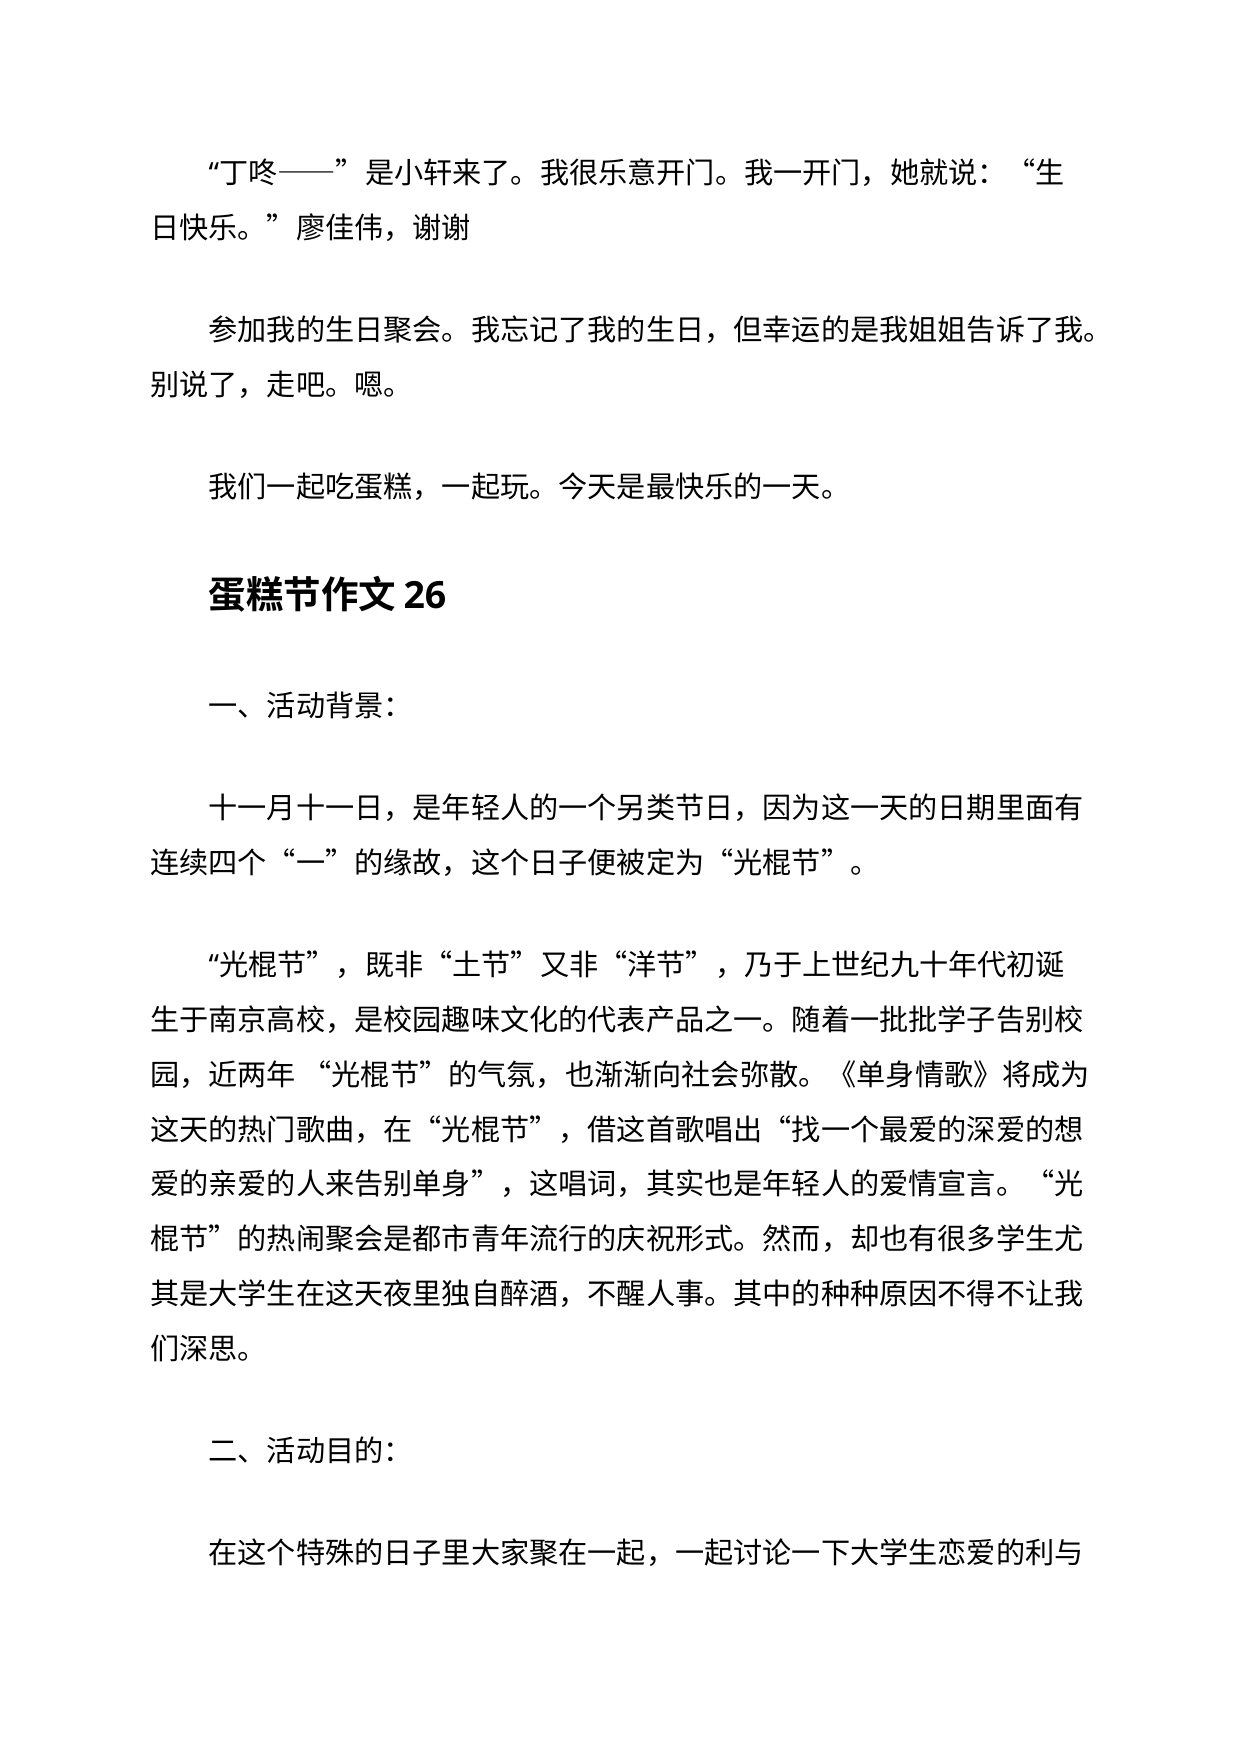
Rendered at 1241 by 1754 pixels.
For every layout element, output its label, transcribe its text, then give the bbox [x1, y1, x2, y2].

text 一、活动背景： [150, 683, 1090, 725]
text “丁咚——”是小轩来了。我很乐意开门。我一开门，她就说：“生日快乐。”廖佳伟，谢谢 [150, 150, 1090, 247]
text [150, 1529, 1090, 1571]
text 参加我的生日聚会。我忘记了我的生日，但幸运的是我姐姐告诉了我。别说了，走吧。嗯。 [150, 307, 1090, 404]
text “光棍节”，既非“土节”又非“洋节”，乃于上世纪九十年代初诞生于南京高校，是校园趣味文化的代表产品之一。随着一批批学子告别校园，近两年 “光棍节”的气氛，也渐渐向社会弥散。《单身情歌》将成为这天的热门歌曲，在“光棍节”，借这首歌唱出“找一个最爱的深爱的想爱的亲爱的人来告别单身”，这唱词，其实也是年轻人的爱情宣言。“光棍节”的热闹聚会是都市青年流行的庆祝形式。然而，却也有很多学生尤其是大学生在这天夜里独自醉酒，不醒人事。其中的种种原因不得不让我们深思。 [150, 941, 1090, 1368]
text 十一月十一日，是年轻人的一个另类节日，因为这一天的日期里面有连续四个“一”的缘故，这个日子便被定为“光棍节”。 [150, 784, 1090, 882]
text 我们一起吃蛋糕，一起玩。今天是最快乐的一天。 [150, 463, 1090, 506]
text 蛋糕节作文26 [150, 565, 1090, 620]
text 二、活动目的： [150, 1427, 1090, 1470]
